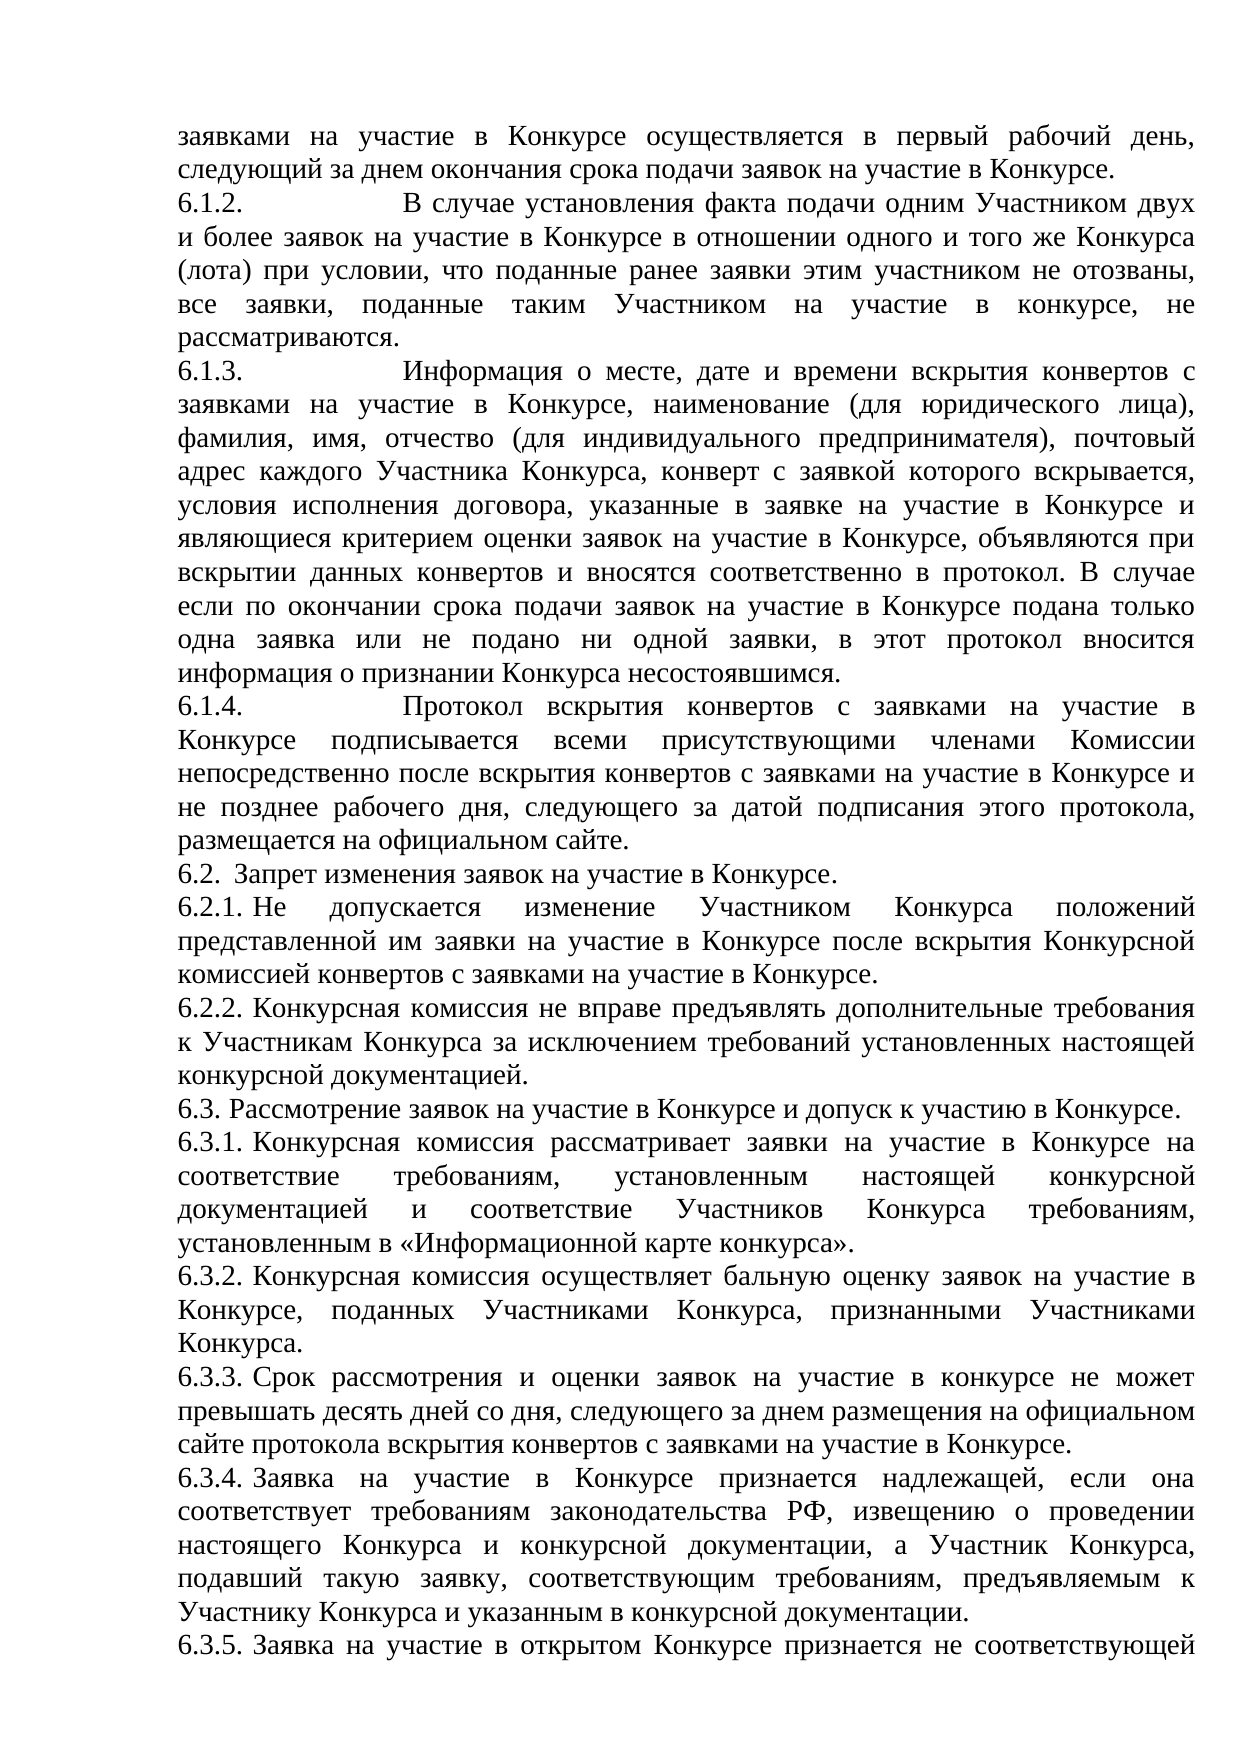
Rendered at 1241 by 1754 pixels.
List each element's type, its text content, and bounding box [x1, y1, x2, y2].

list Конкурсная комиссия не вправе предъявлять дополнительные требования к Участникам Конкурса за исключением требований установленных настоящей конкурсной документацией. [177, 990, 1196, 1091]
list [177, 1627, 1196, 1661]
list Рассмотрение заявок на участие в Конкурсе и допуск к участию в Конкурсе. [177, 1091, 1196, 1124]
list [177, 118, 1196, 185]
list Не допускается изменение Участником Конкурса положений представленной им заявки на участие в Конкурсе после вскрытия Конкурсной комиссией конвертов с заявками на участие в Конкурсе. [177, 889, 1196, 990]
list Конкурсная комиссия осуществляет бальную оценку заявок на участие в Конкурсе, поданных Участниками Конкурса, признанными Участниками Конкурса. [177, 1258, 1196, 1359]
list Заявка на участие в Конкурсе признается надлежащей, если она соответствует требованиям законодательства РФ, извещению о проведении настоящего Конкурса и конкурсной документации, а Участник Конкурса, подавший такую заявку, соответствующим требованиям, предъявляемым к Участнику Конкурса и указанным в конкурсной документации. [177, 1460, 1196, 1627]
list Протокол вскрытия конвертов с заявками на участие в Конкурсе подписывается всеми присутствующими членами Комиссии непосредственно после вскрытия конвертов с заявками на участие в Конкурсе и не позднее рабочего дня, следующего за датой подписания этого протокола, размещается на официальном сайте. [177, 688, 1196, 856]
text 6.2. Запрет изменения заявок на участие в Конкурсе. [177, 856, 1196, 889]
list Информация о месте, дате и времени вскрытия конвертов с заявками на участие в Конкурсе, наименование (для юридического лица), фамилия, имя, отчество (для индивидуального предпринимателя), почтовый адрес каждого Участника Конкурса, конверт с заявкой которого вскрывается, условия исполнения договора, указанные в заявке на участие в Конкурсе и являющиеся критерием оценки заявок на участие в Конкурсе, объявляются при вскрытии данных конвертов и вносятся соответственно в протокол. В случае если по окончании срока подачи заявок на участие в Конкурсе подана только одна заявка или не подано ни одной заявки, в этот протокол вносится информация о признании Конкурса несостоявшимся. [177, 353, 1196, 688]
list Срок рассмотрения и оценки заявок на участие в конкурсе не может превышать десять дней со дня, следующего за днем размещения на официальном сайте протокола вскрытия конвертов с заявками на участие в Конкурсе. [177, 1359, 1196, 1460]
list В случае установления факта подачи одним Участником двух и более заявок на участие в Конкурсе в отношении одного и того же Конкурса (лота) при условии, что поданные ранее заявки этим участником не отозваны, все заявки, поданные таким Участником на участие в конкурсе, не рассматриваются. [177, 185, 1196, 353]
list Конкурсная комиссия рассматривает заявки на участие в Конкурсе на соответствие требованиям, установленным настоящей конкурсной документацией и соответствие Участников Конкурса требованиям, установленным в «Информационной карте конкурса». [177, 1124, 1196, 1258]
